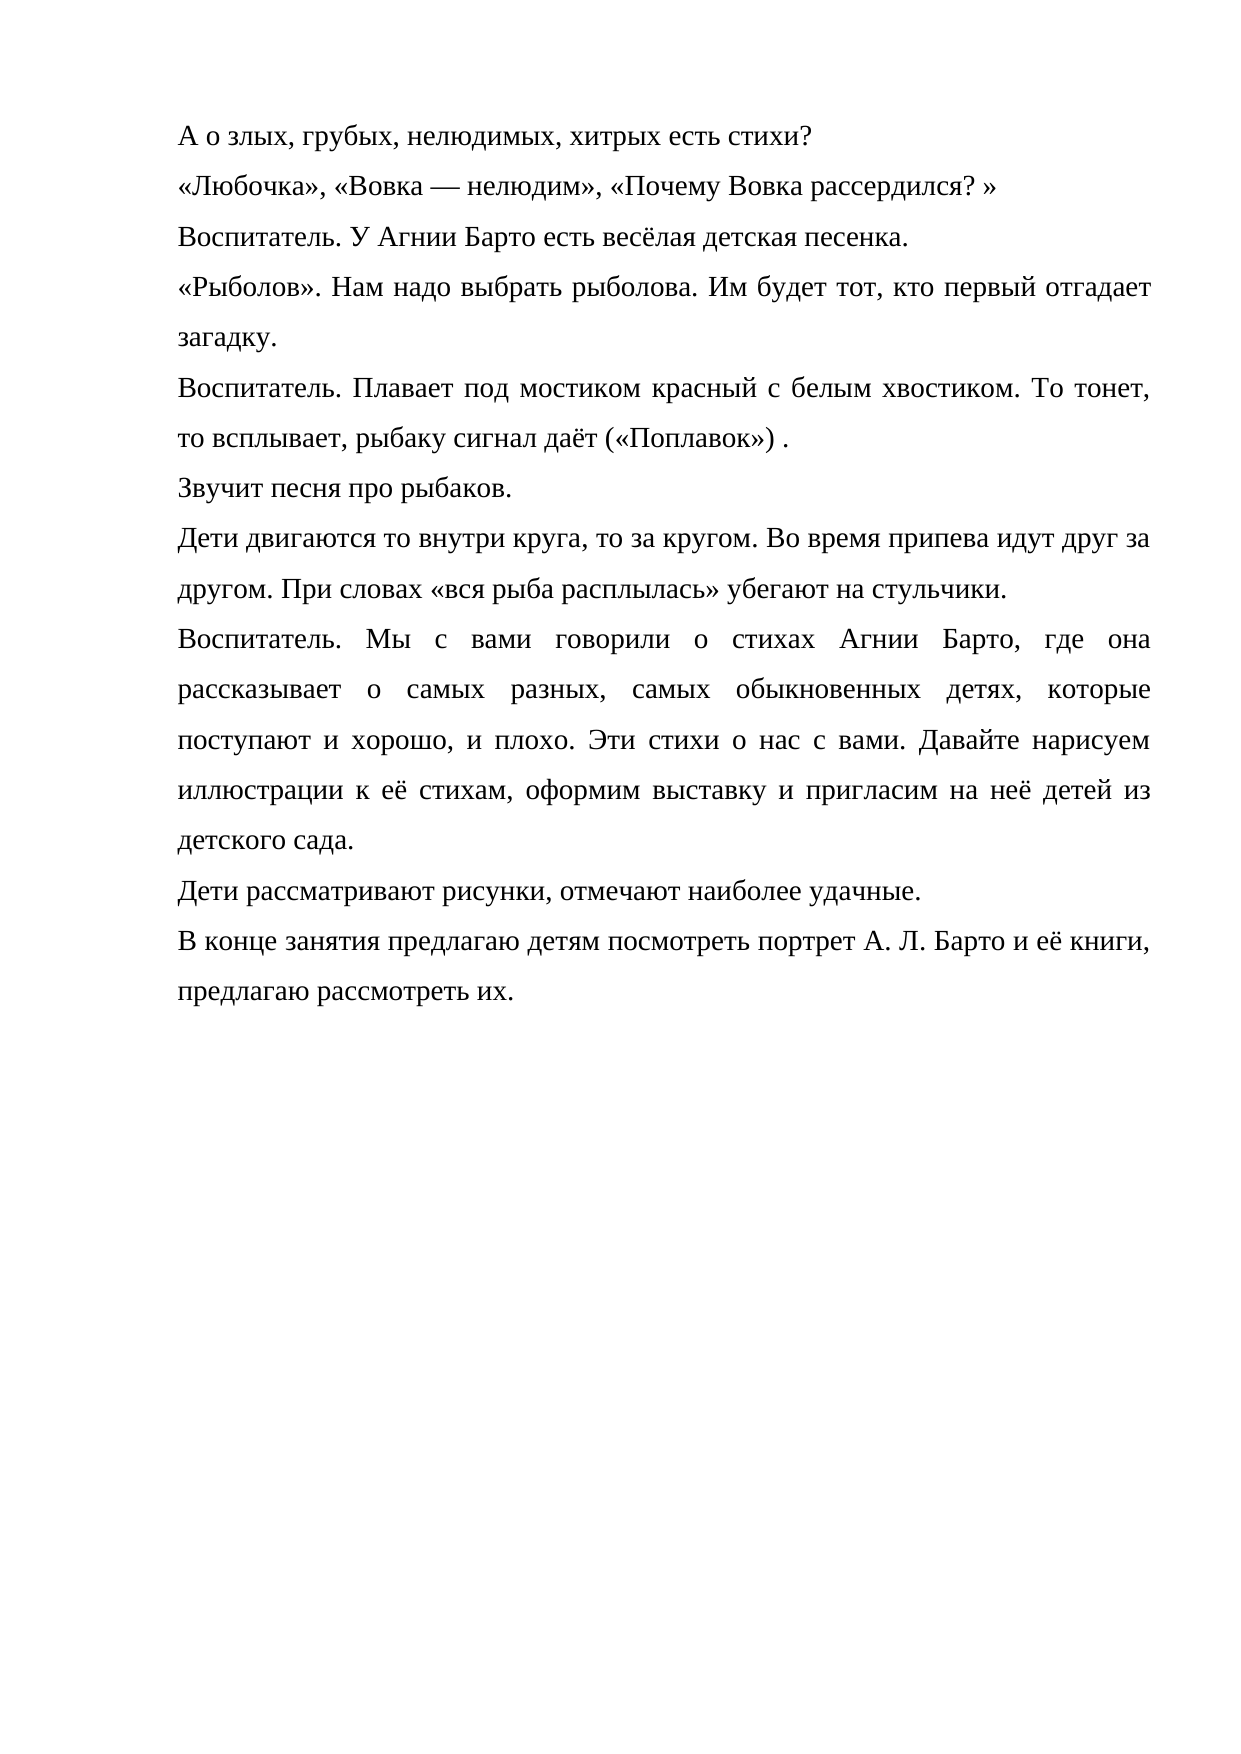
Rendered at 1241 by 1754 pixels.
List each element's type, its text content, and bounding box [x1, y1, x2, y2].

text В конце занятия предлагаю детям посмотреть портрет А. Л. Барто и её книги, предлагаю рассмотреть их. [177, 923, 1152, 1007]
text «Рыболов». Нам надо выбрать рыболова. Им будет тот, кто первый отгадает загадку. [177, 269, 1152, 353]
text Воспитатель. Мы с вами говорили о стихах Агнии Барто, где она рассказывает о самых разных, самых обыкновенных детях, которые поступают и хорошо, и плохо. Эти стихи о нас с вами. Давайте нарисуем иллюстрации к её стихам, оформим выставку и пригласим на неё детей из детского сада. [177, 621, 1152, 856]
text Дети рассматривают рисунки, отмечают наиболее удачные. [177, 873, 1152, 906]
text Воспитатель. Плавает под мостиком красный с белым хвостиком. То тонет, то всплывает, рыбаку сигнал даёт («Поплавок») . [177, 370, 1152, 453]
text Дети двигаются то внутри круга, то за кругом. Во время припева идут друг за другом. При словах «вся рыба расплылась» убегают на стульчики. [177, 521, 1152, 604]
text «Любочка», «Вовка — нелюдим», «Почему Вовка рассердился? » [177, 168, 1152, 202]
text А о злых, грубых, нелюдимых, хитрых есть стихи? [177, 118, 1152, 152]
text Воспитатель. У Агнии Барто есть весёлая детская песенка. [177, 219, 1152, 252]
text Звучит песня про рыбаков. [177, 470, 1152, 504]
